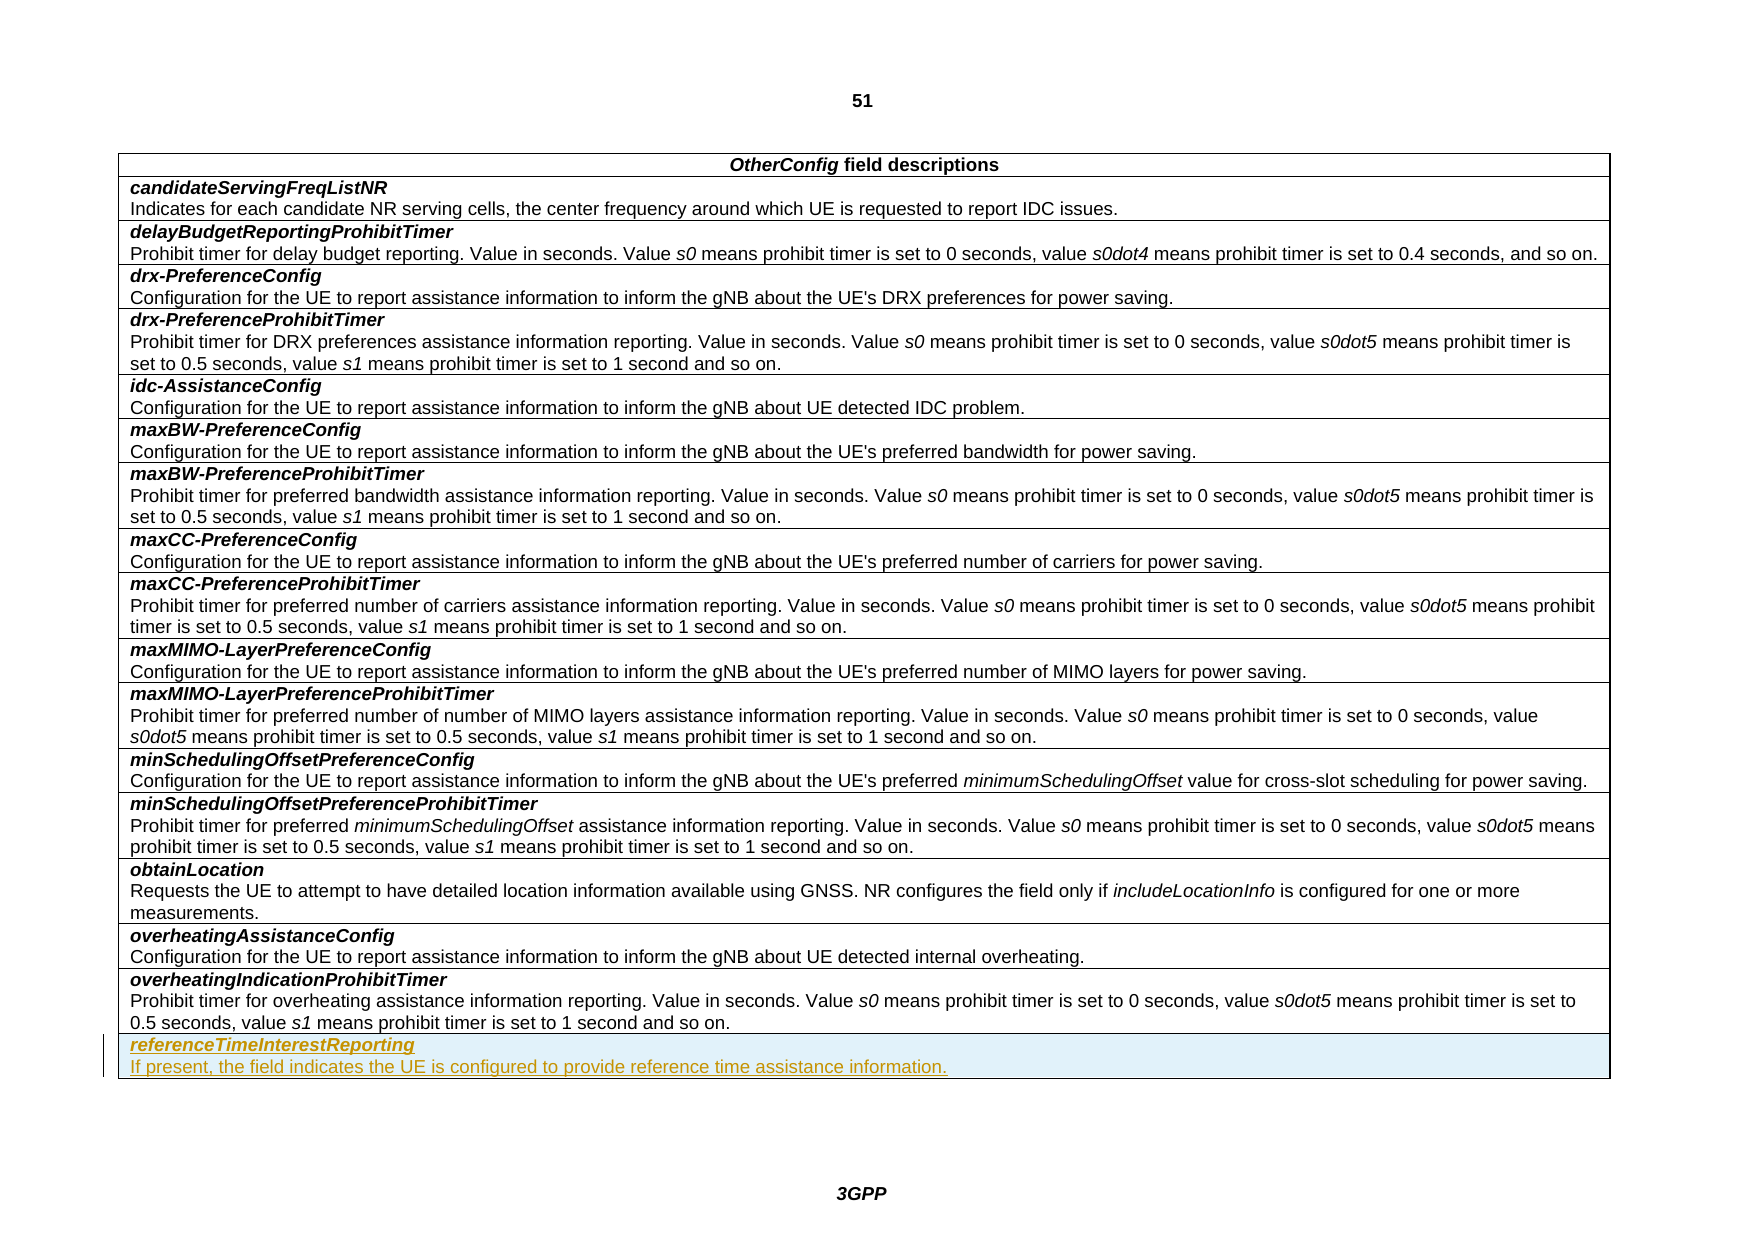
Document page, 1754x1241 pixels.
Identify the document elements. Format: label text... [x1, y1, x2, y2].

table_cell maxMIMO-LayerPreferenceProhibitTimer Prohibit timer for preferred number of number of MIMO layers assistance information reporting. Value in seconds. Value s0 means prohibit timer is set to 0 seconds, value s0dot5 means prohibit timer is set to 0.5 seconds, value s1 means prohibit timer is set to 1 second and so on. [119, 683, 1609, 748]
table_cell drx-PreferenceProhibitTimer Prohibit timer for DRX preferences assistance information reporting. Value in seconds. Value s0 means prohibit timer is set to 0 seconds, value s0dot5 means prohibit timer is set to 0.5 seconds, value s1 means prohibit timer is set to 1 second and so on. [119, 309, 1609, 374]
table_cell maxCC-PreferenceProhibitTimer Prohibit timer for preferred number of carriers assistance information reporting. Value in seconds. Value s0 means prohibit timer is set to 0 seconds, value s0dot5 means prohibit timer is set to 0.5 seconds, value s1 means prohibit timer is set to 1 second and so on. [119, 573, 1609, 638]
table_cell obtainLocation Requests the UE to attempt to have detailed location information available using GNSS. NR configures the field only if includeLocationInfo is configured for one or more measurements. [119, 859, 1609, 923]
table_cell overheatingAssistanceConfig Configuration for the UE to report assistance information to inform the gNB about UE detected internal overheating. [119, 924, 1609, 967]
table_cell minSchedulingOffsetPreferenceConfig Configuration for the UE to report assistance information to inform the gNB about the UE's preferred minimumSchedulingOffset value for cross-slot scheduling for power saving. [119, 749, 1609, 792]
table_cell maxMIMO-LayerPreferenceConfig Configuration for the UE to report assistance information to inform the gNB about the UE's preferred number of MIMO layers for power saving. [119, 639, 1609, 682]
table_cell maxBW-PreferenceProhibitTimer Prohibit timer for preferred bandwidth assistance information reporting. Value in seconds. Value s0 means prohibit timer is set to 0 seconds, value s0dot5 means prohibit timer is set to 0.5 seconds, value s1 means prohibit timer is set to 1 second and so on. [119, 463, 1609, 528]
table_cell idc-AssistanceConfig Configuration for the UE to report assistance information to inform the gNB about UE detected IDC problem. [119, 375, 1609, 418]
table_cell overheatingIndicationProhibitTimer Prohibit timer for overheating assistance information reporting. Value in seconds. Value s0 means prohibit timer is set to 0 seconds, value s0dot5 means prohibit timer is set to 0.5 seconds, value s1 means prohibit timer is set to 1 second and so on. [119, 969, 1609, 1033]
table_cell minSchedulingOffsetPreferenceProhibitTimer Prohibit timer for preferred minimumSchedulingOffset assistance information reporting. Value in seconds. Value s0 means prohibit timer is set to 0 seconds, value s0dot5 means prohibit timer is set to 0.5 seconds, value s1 means prohibit timer is set to 1 second and so on. [119, 793, 1609, 858]
table_cell maxBW-PreferenceConfig Configuration for the UE to report assistance information to inform the gNB about the UE's preferred bandwidth for power saving. [119, 419, 1609, 462]
table_header OtherConfig field descriptions [119, 154, 1609, 176]
table_cell candidateServingFreqListNR Indicates for each candidate NR serving cells, the center frequency around which UE is requested to report IDC issues. [119, 177, 1609, 220]
table_cell delayBudgetReportingProhibitTimer Prohibit timer for delay budget reporting. Value in seconds. Value s0 means prohibit timer is set to 0 seconds, value s0dot4 means prohibit timer is set to 0.4 seconds, and so on. [119, 221, 1609, 264]
table_cell drx-PreferenceConfig Configuration for the UE to report assistance information to inform the gNB about the UE's DRX preferences for power saving. [119, 265, 1609, 308]
table_cell maxCC-PreferenceConfig Configuration for the UE to report assistance information to inform the gNB about the UE's preferred number of carriers for power saving. [119, 529, 1609, 572]
